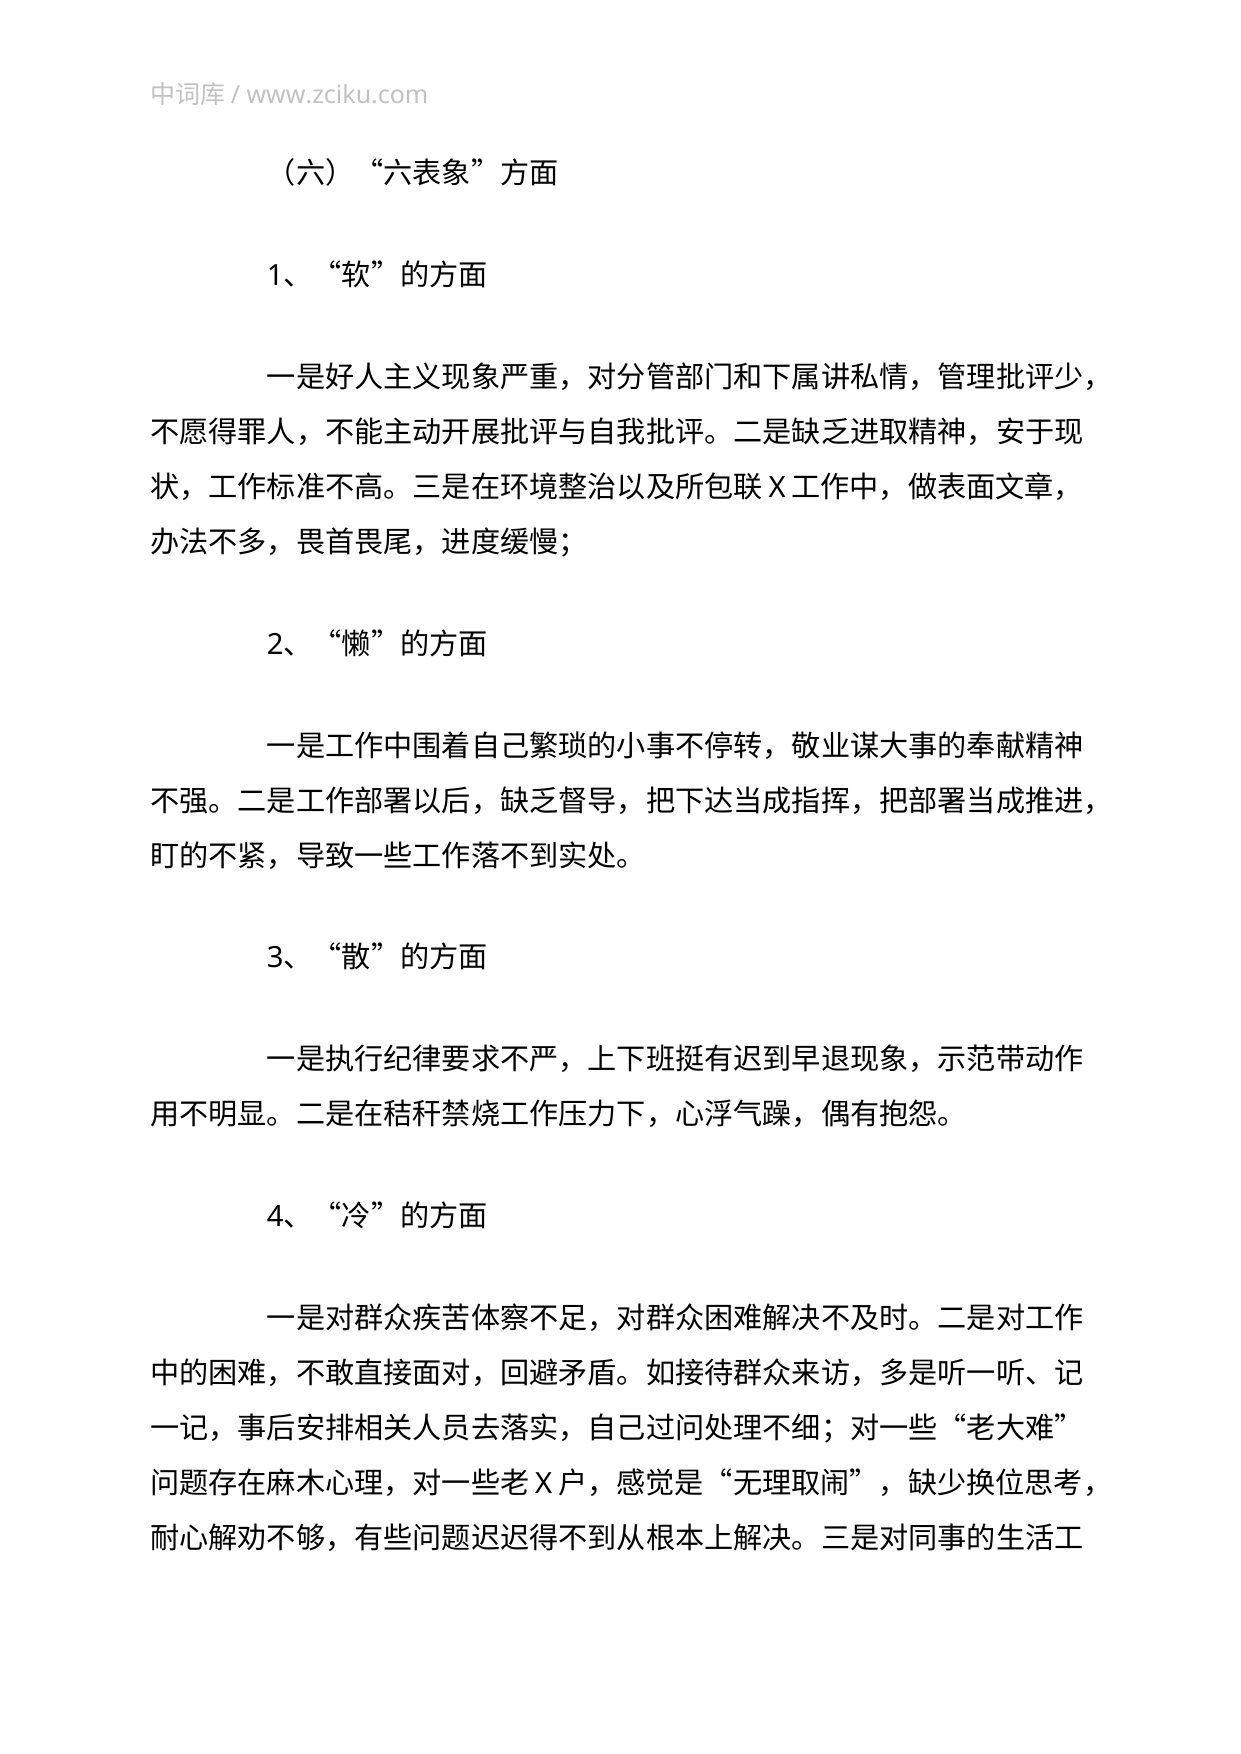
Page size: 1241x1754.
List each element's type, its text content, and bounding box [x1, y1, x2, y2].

text 2、“懒”的方面 [150, 620, 1090, 663]
text 4、“冷”的方面 [150, 1192, 1090, 1235]
text 一是好人主义现象严重，对分管部门和下属讲私情，管理批评少，不愿得罪人，不能主动开展批评与自我批评。二是缺乏进取精神，安于现状，工作标准不高。三是在环境整治以及所包联X工作中，做表面文章，办法不多，畏首畏尾，进度缓慢； [150, 354, 1090, 561]
text 3、“散”的方面 [150, 934, 1090, 976]
text 一是执行纪律要求不严，上下班挺有迟到早退现象，示范带动作用不明显。二是在秸秆禁烧工作压力下，心浮气躁，偶有抱怨。 [150, 1036, 1090, 1133]
text 一是工作中围着自己繁琐的小事不停转，敬业谋大事的奉献精神不强。二是工作部署以后，缺乏督导，把下达当成指挥，把部署当成推进，盯的不紧，导致一些工作落不到实处。 [150, 722, 1090, 874]
text （六）“六表象”方面 [150, 150, 1090, 192]
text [150, 1294, 1090, 1556]
text 1、“软”的方面 [150, 252, 1090, 294]
